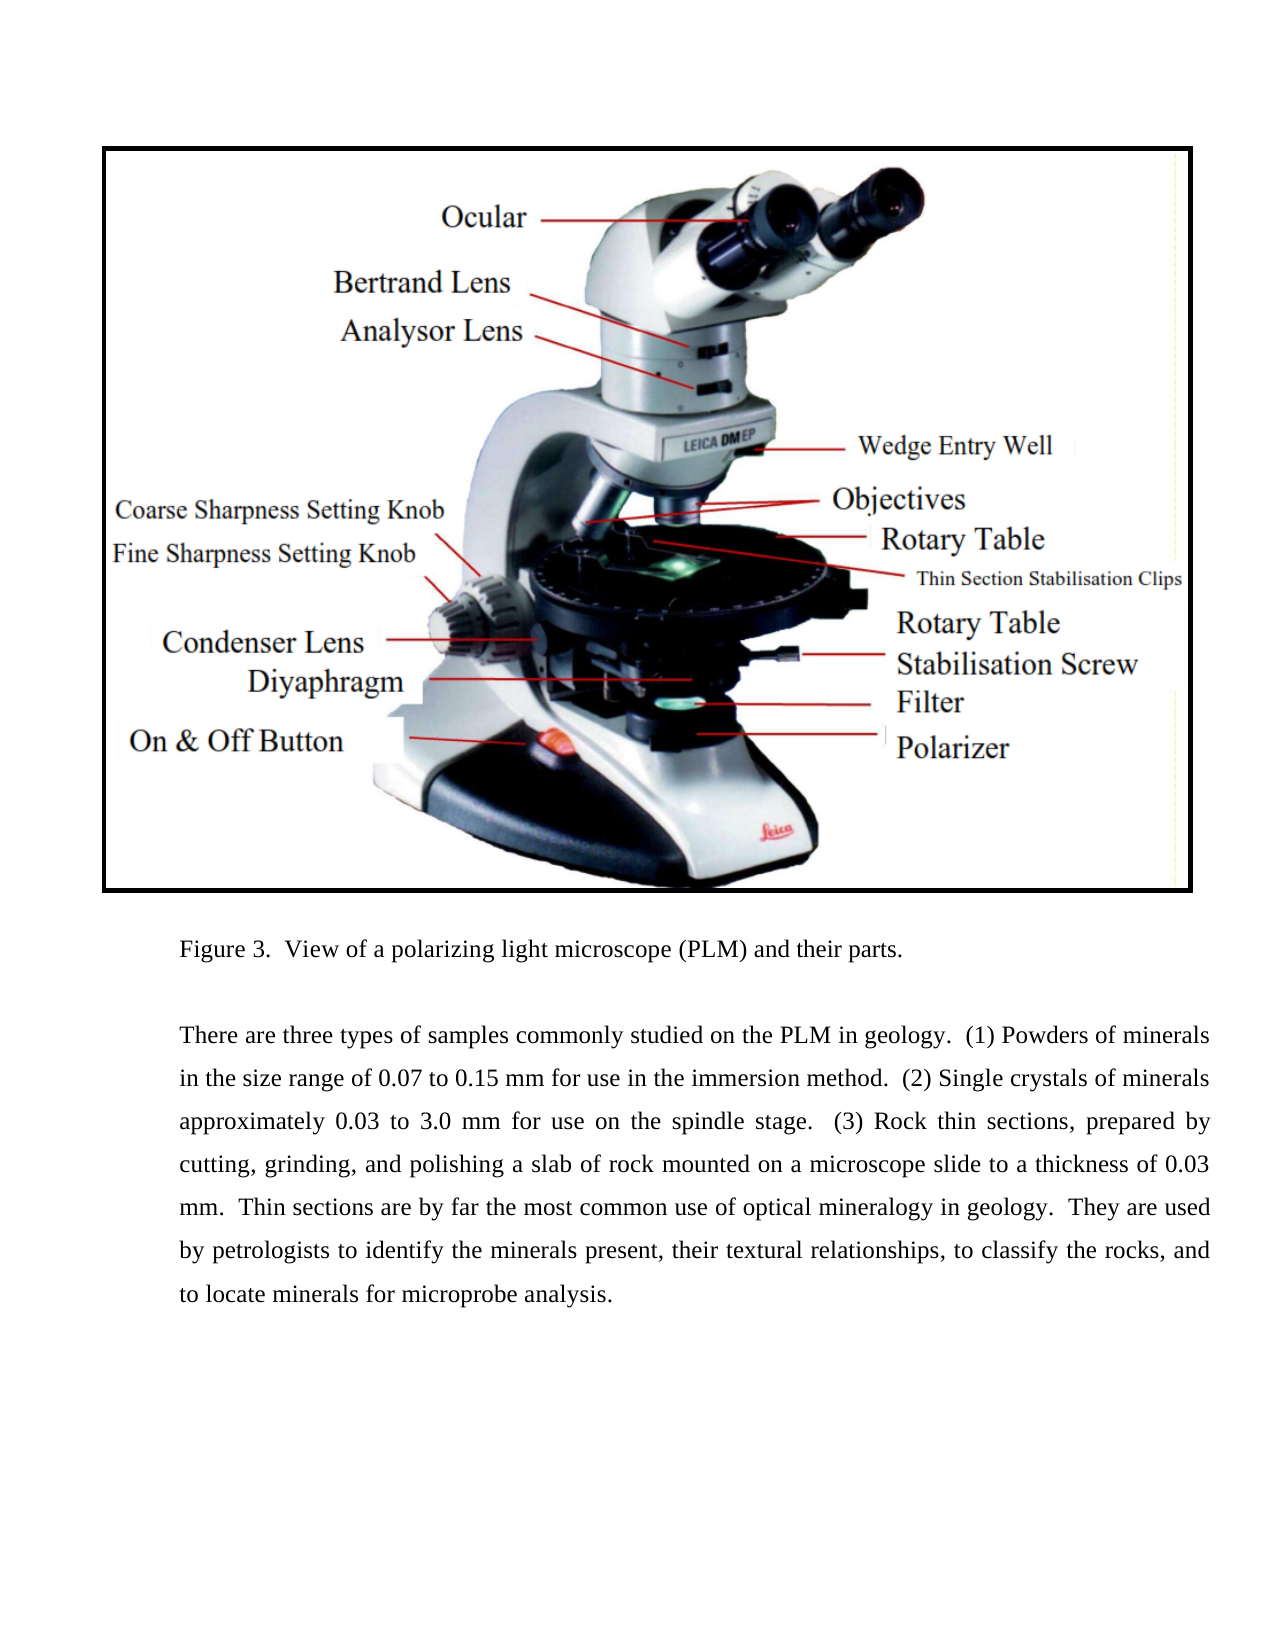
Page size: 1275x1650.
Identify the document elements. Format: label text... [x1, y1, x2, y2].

picture [106, 151, 1188, 888]
text There are three types of samples commonly studied on the PLM in geology. (1) Powders of minerals in the size range of 0.07 to 0.15 mm for use in the immersion method. (2) Single crystals of minerals approximately 0.03 to 3.0 mm for use on the spindle stage. (3) Rock thin sections, prepared by cutting, grinding, and polishing a slab of rock mounted on a microscope slide to a thickness of 0.03 mm. Thin sections are by far the most common use of optical mineralogy in geology. They are used by petrologists to identify the minerals present, their textural relationships, to classify the rocks, and to locate minerals for microprobe analysis. [179, 1020, 1210, 1307]
